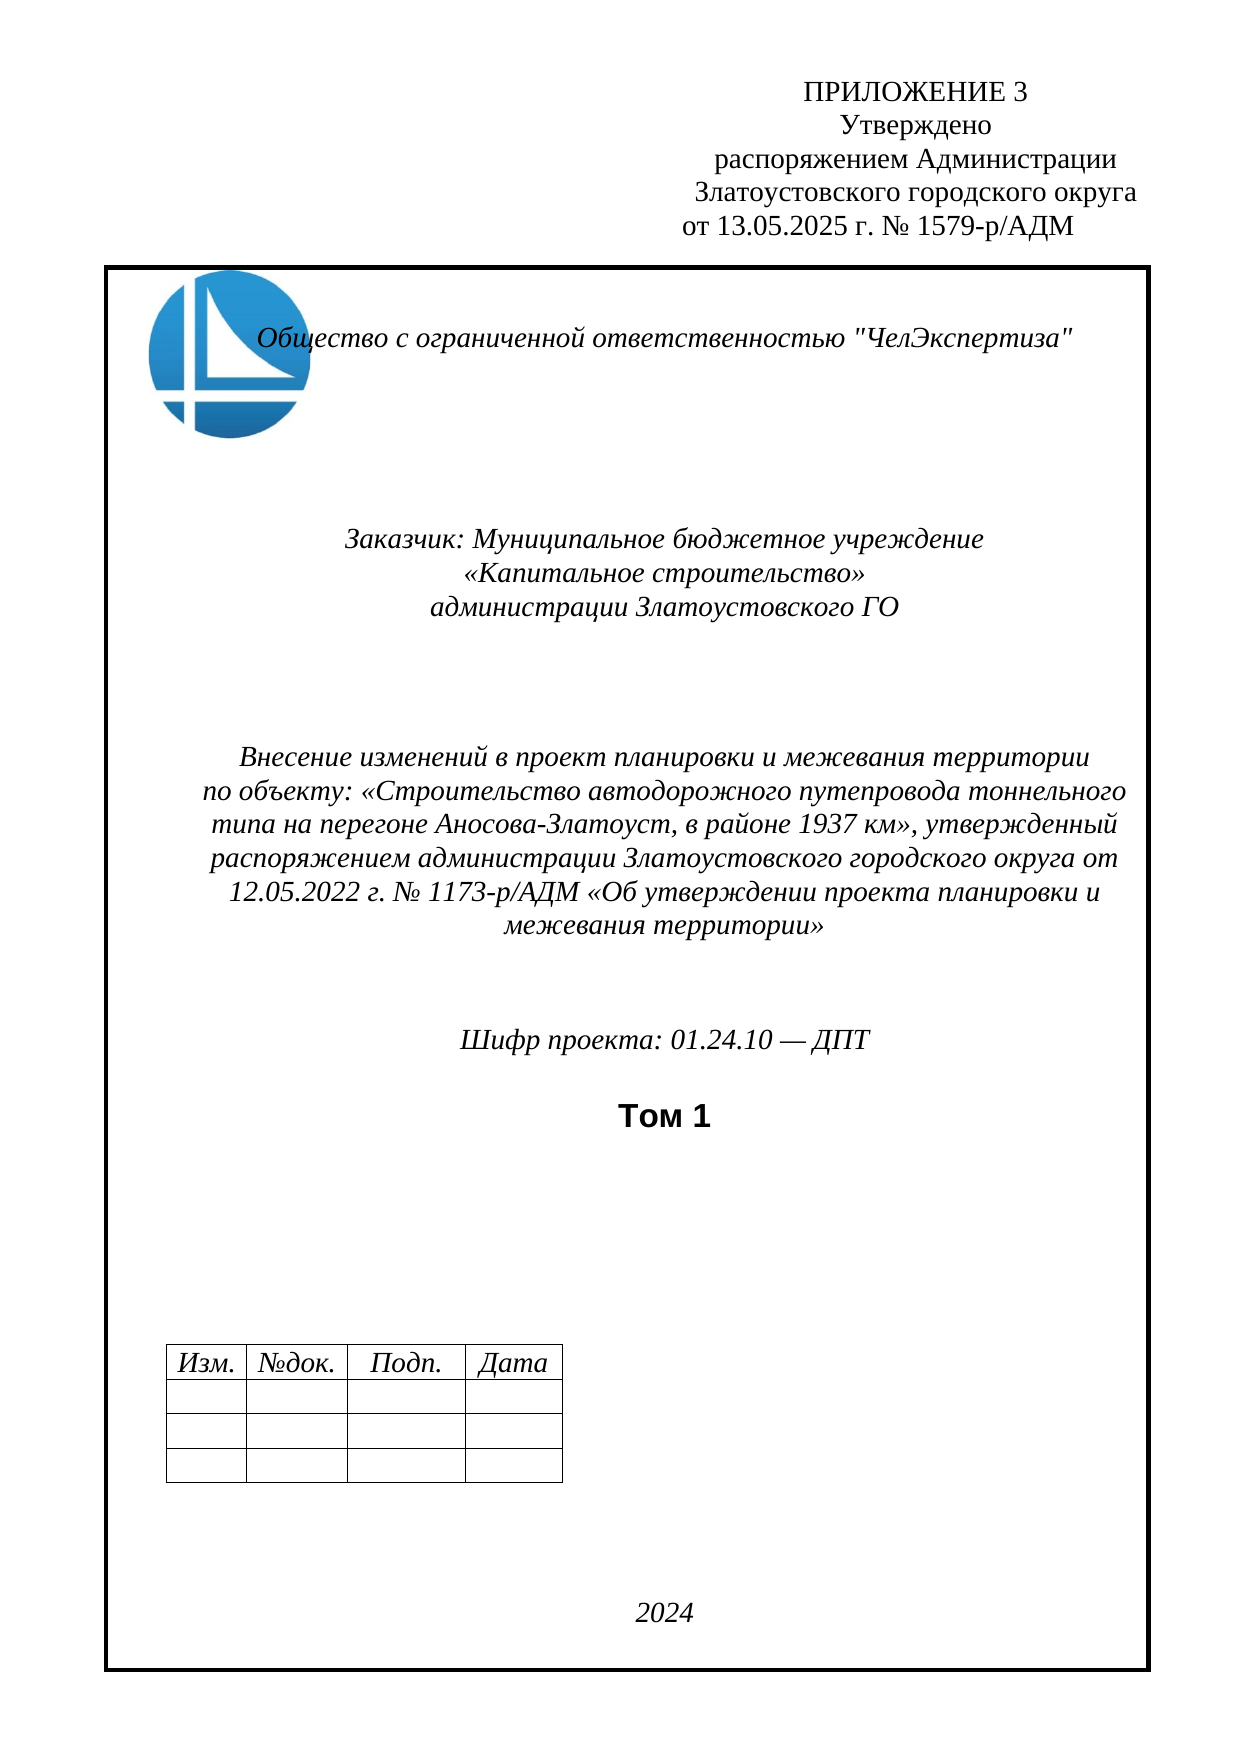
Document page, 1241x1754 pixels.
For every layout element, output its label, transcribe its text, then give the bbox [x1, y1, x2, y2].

text Заказчик: Муниципальное бюджетное учреждение [177, 522, 1152, 555]
text «Капитальное строительство» [177, 555, 1152, 589]
table_cell [167, 1414, 246, 1448]
table_cell [167, 1380, 246, 1413]
text распоряжением администрации Златоустовского городского округа от [177, 840, 1152, 874]
text Шифр проекта: 01.24.10 — ДПТ [177, 1022, 1152, 1056]
table_cell [247, 1414, 347, 1448]
table_cell [348, 1414, 465, 1448]
table_header Изм. [167, 1345, 246, 1378]
text по объекту: «Строительство автодорожного путепровода тоннельного [177, 773, 1152, 807]
text межевания территории» [177, 907, 1152, 941]
table_cell [247, 1380, 347, 1413]
table_cell [466, 1449, 562, 1482]
table_header Дата [466, 1345, 562, 1378]
text типа на перегоне Аносова-Златоуст, в районе 1937 км», утвержденный [177, 807, 1152, 840]
text 12.05.2022 г. № 1173-р/АДМ «Об утверждении проекта планировки и [177, 874, 1152, 907]
table_cell [247, 1449, 347, 1482]
text Внесение изменений в проект планировки и межевания территории [177, 739, 1152, 773]
text Том 1 [177, 1097, 1152, 1135]
text 2024 [177, 1595, 1152, 1629]
table_cell [466, 1414, 562, 1448]
picture [148, 270, 311, 439]
text администрации Златоустовского ГО [177, 589, 1152, 622]
table_cell [348, 1449, 465, 1482]
table_header Подп. [348, 1345, 465, 1378]
table_cell [466, 1380, 562, 1413]
table_cell [167, 1449, 246, 1482]
text Общество с ограниченной ответственностью "ЧелЭкспертиза" [177, 320, 1152, 354]
table_cell [348, 1380, 465, 1413]
table_header №док. [247, 1345, 347, 1378]
